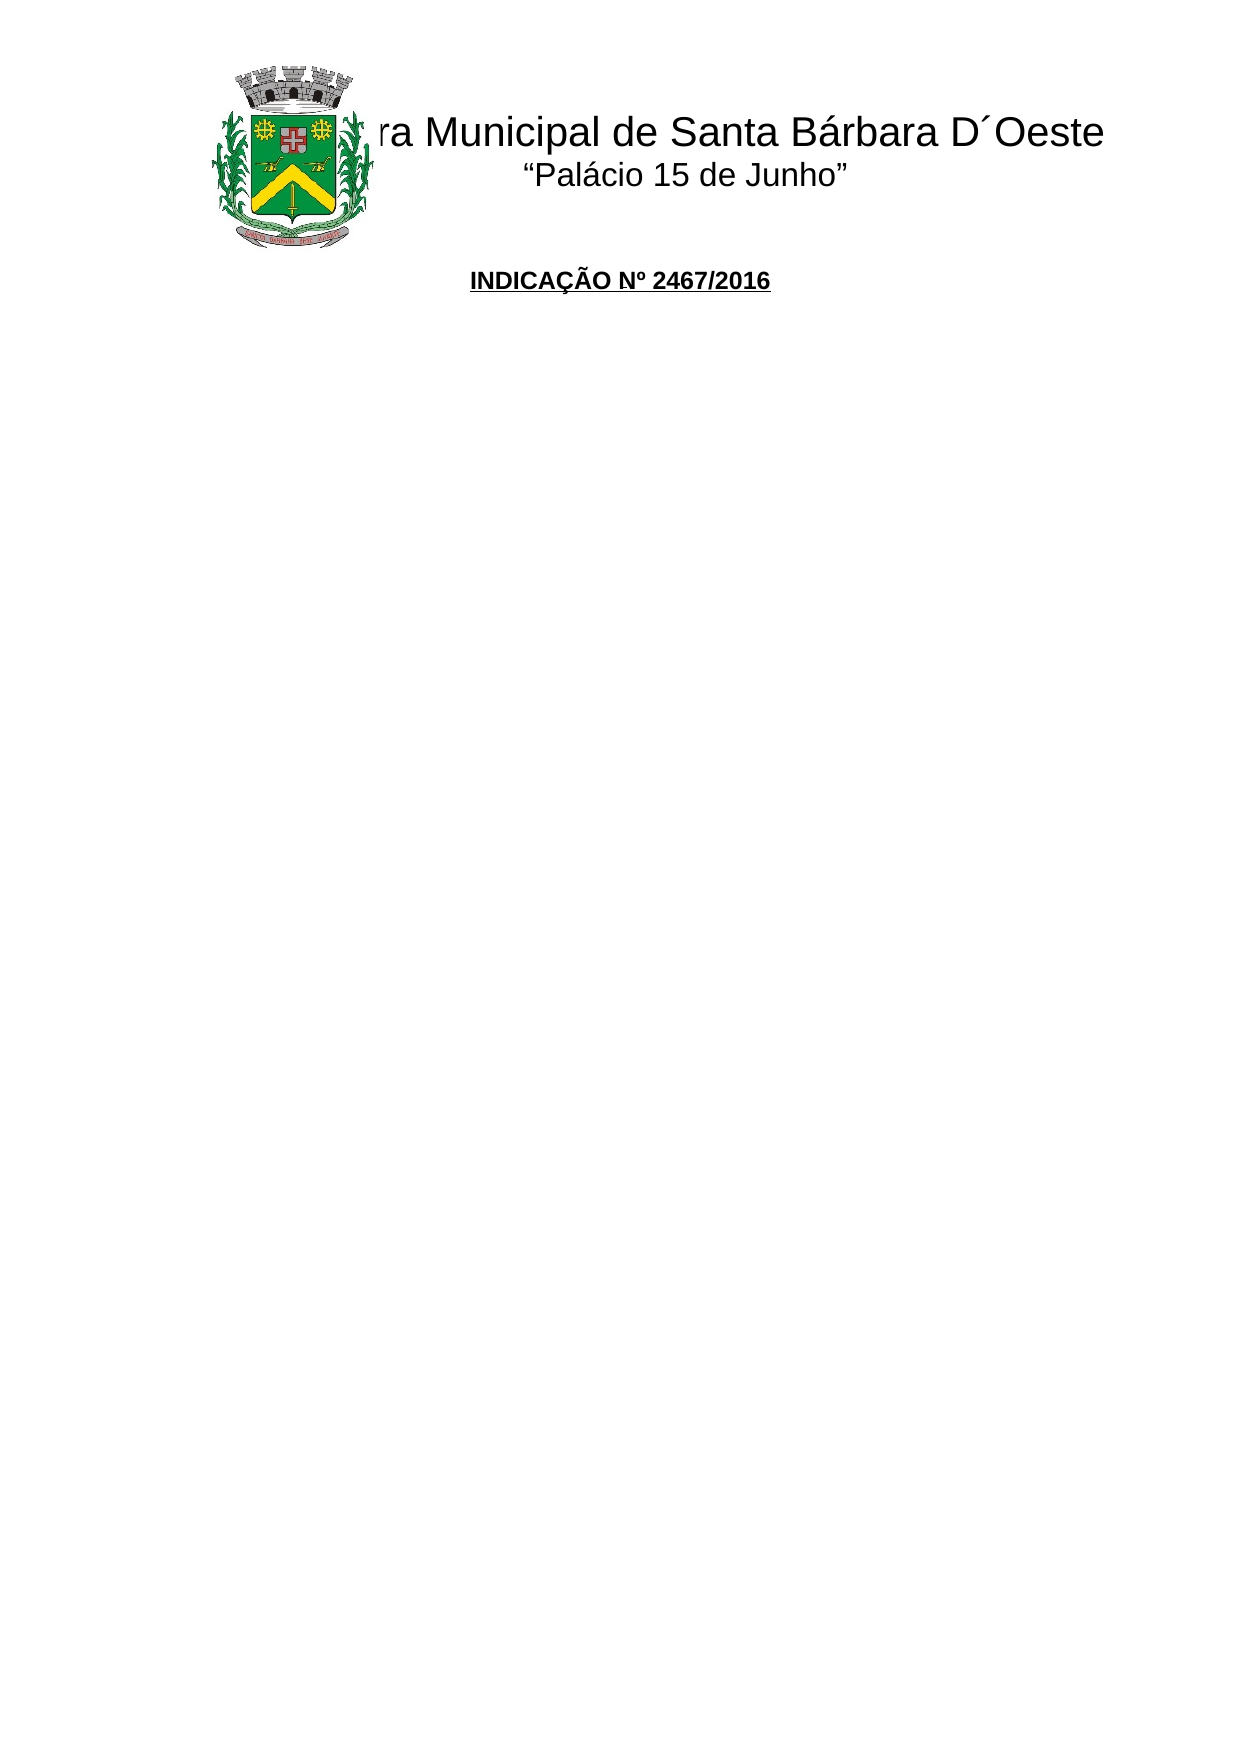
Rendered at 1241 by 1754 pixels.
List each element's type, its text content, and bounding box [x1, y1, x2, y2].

title INDICAÇÃO Nº 2467/2016 [177, 266, 1063, 294]
picture [211, 66, 381, 255]
